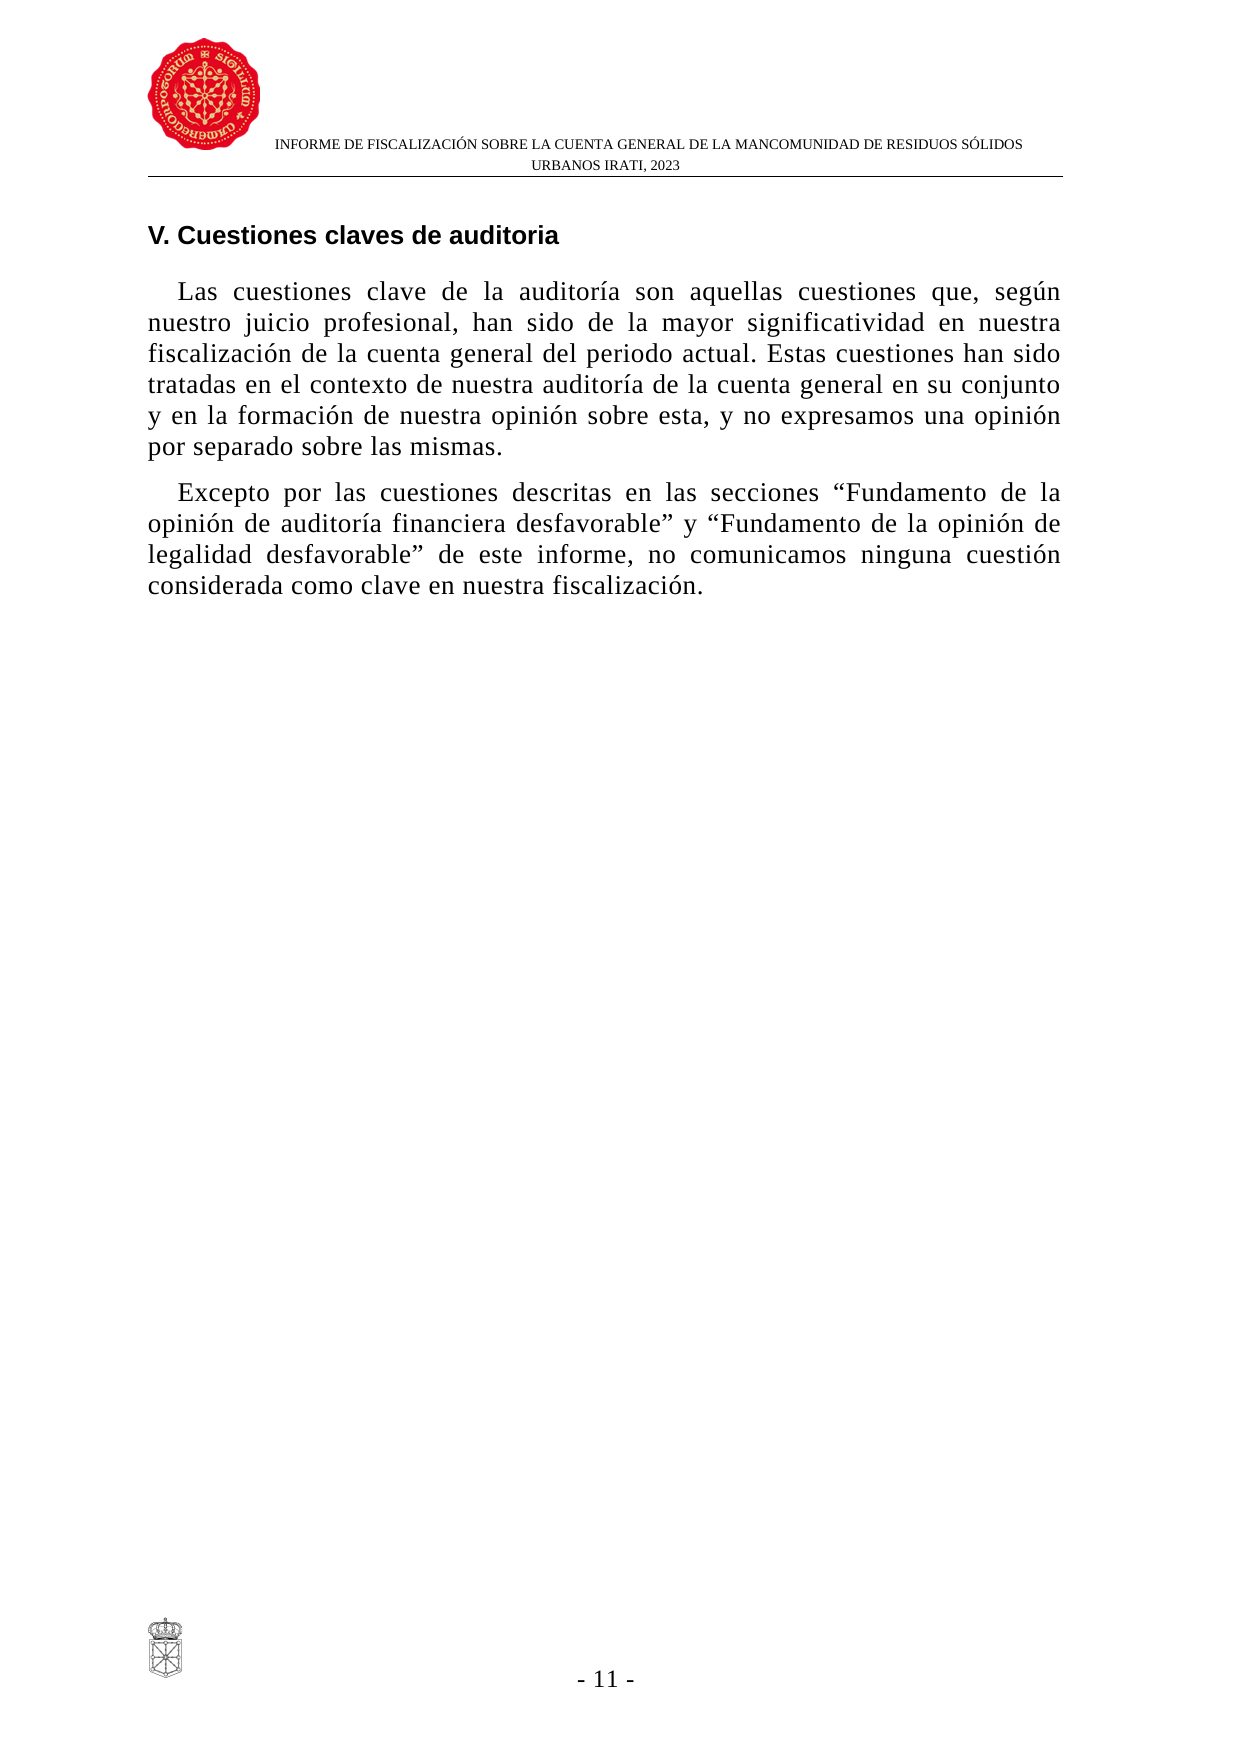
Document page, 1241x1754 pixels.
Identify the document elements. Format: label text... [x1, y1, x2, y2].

text Las cuestiones clave de la auditoría son aquellas cuestiones que, según nuestro juicio profesional, han sido de la mayor significatividad en nuestra fiscalización de la cuenta general del periodo actual. Estas cuestiones han sido tratadas en el contexto de nuestra auditoría de la cuenta general en su conjunto y en la formación de nuestra opinión sobre esta, y no expresamos una opinión por separado sobre las mismas. [148, 274, 1063, 461]
picture [147, 38, 260, 150]
text V. Cuestiones claves de auditoria [148, 220, 1063, 249]
text Excepto por las cuestiones descritas en las secciones “Fundamento de la opinión de auditoría financiera desfavorable” y “Fundamento de la opinión de legalidad desfavorable” de este informe, no comunicamos ninguna cuestión considerada como clave en nuestra fiscalización. [148, 476, 1063, 601]
picture [147, 1617, 183, 1677]
